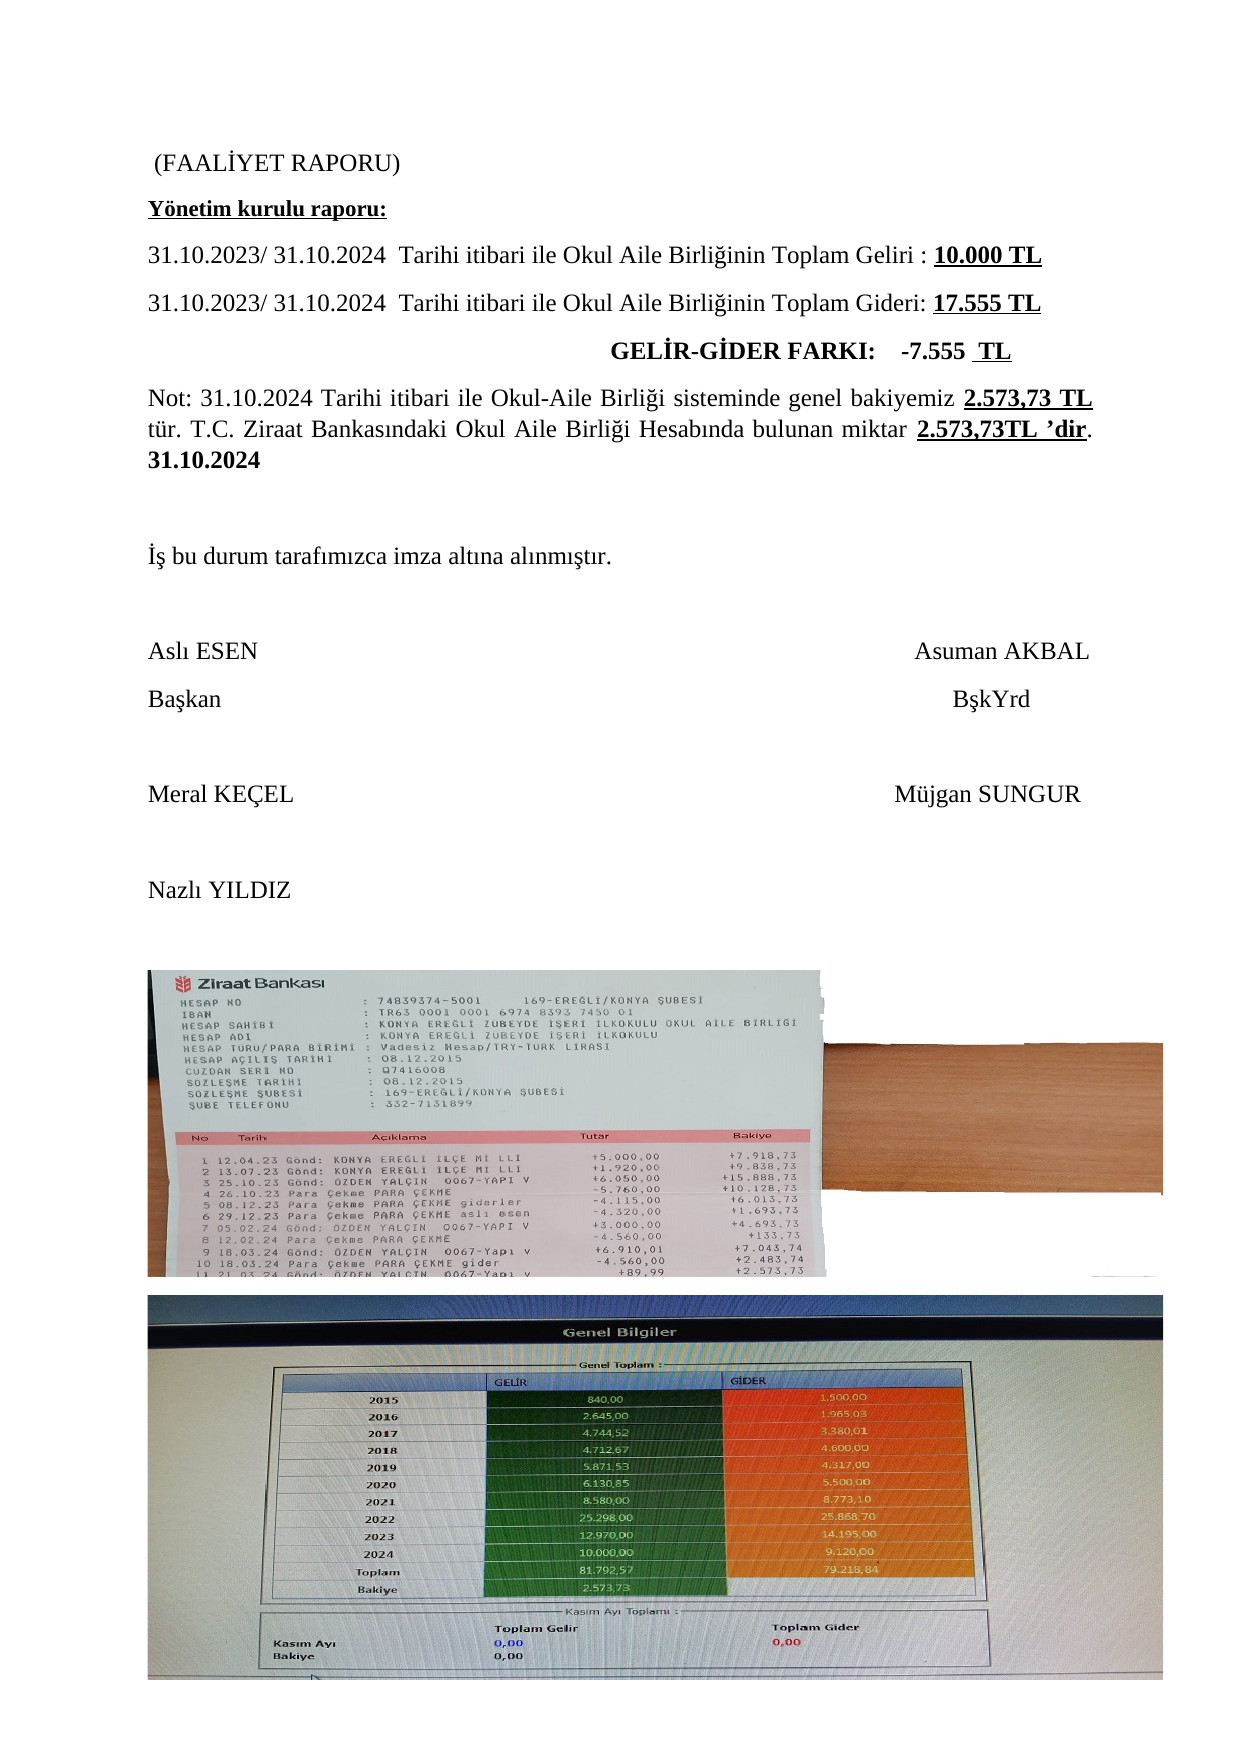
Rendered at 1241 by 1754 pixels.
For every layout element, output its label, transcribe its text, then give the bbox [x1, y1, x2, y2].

text İş bu durum tarafımızca imza altına alınmıştır. [148, 541, 1093, 570]
text Başkan BşkYrd [148, 684, 1093, 713]
text (FAALİYET RAPORU) [148, 148, 1093, 176]
text Meral KEÇEL Müjgan SUNGUR [148, 779, 1093, 808]
text Aslı ESEN Asuman AKBAL [148, 636, 1093, 665]
text Nazlı YILDIZ [148, 875, 1093, 904]
text GELİR-GİDER FARKI: -7.555 TL [148, 336, 1093, 364]
picture [147, 1295, 1164, 1680]
text 31.10.2023/ 31.10.2024 Tarihi itibari ile Okul Aile Birliğinin Toplam Geliri : 10.000 TL [148, 240, 1093, 269]
text 31.10.2023/ 31.10.2024 Tarihi itibari ile Okul Aile Birliğinin Toplam Gideri: 17.555 TL [148, 288, 1093, 317]
picture [147, 970, 1164, 1277]
text Not: 31.10.2024 Tarihi itibari ile Okul-Aile Birliği sisteminde genel bakiyemiz 2.573,73 TL tür. T.C. Ziraat Bankasındaki Okul Aile Birliği Hesabında bulunan miktar 2.573,73TL ’dir. 31.10.2024 [148, 383, 1093, 474]
text Yönetim kurulu raporu: [148, 195, 1093, 222]
